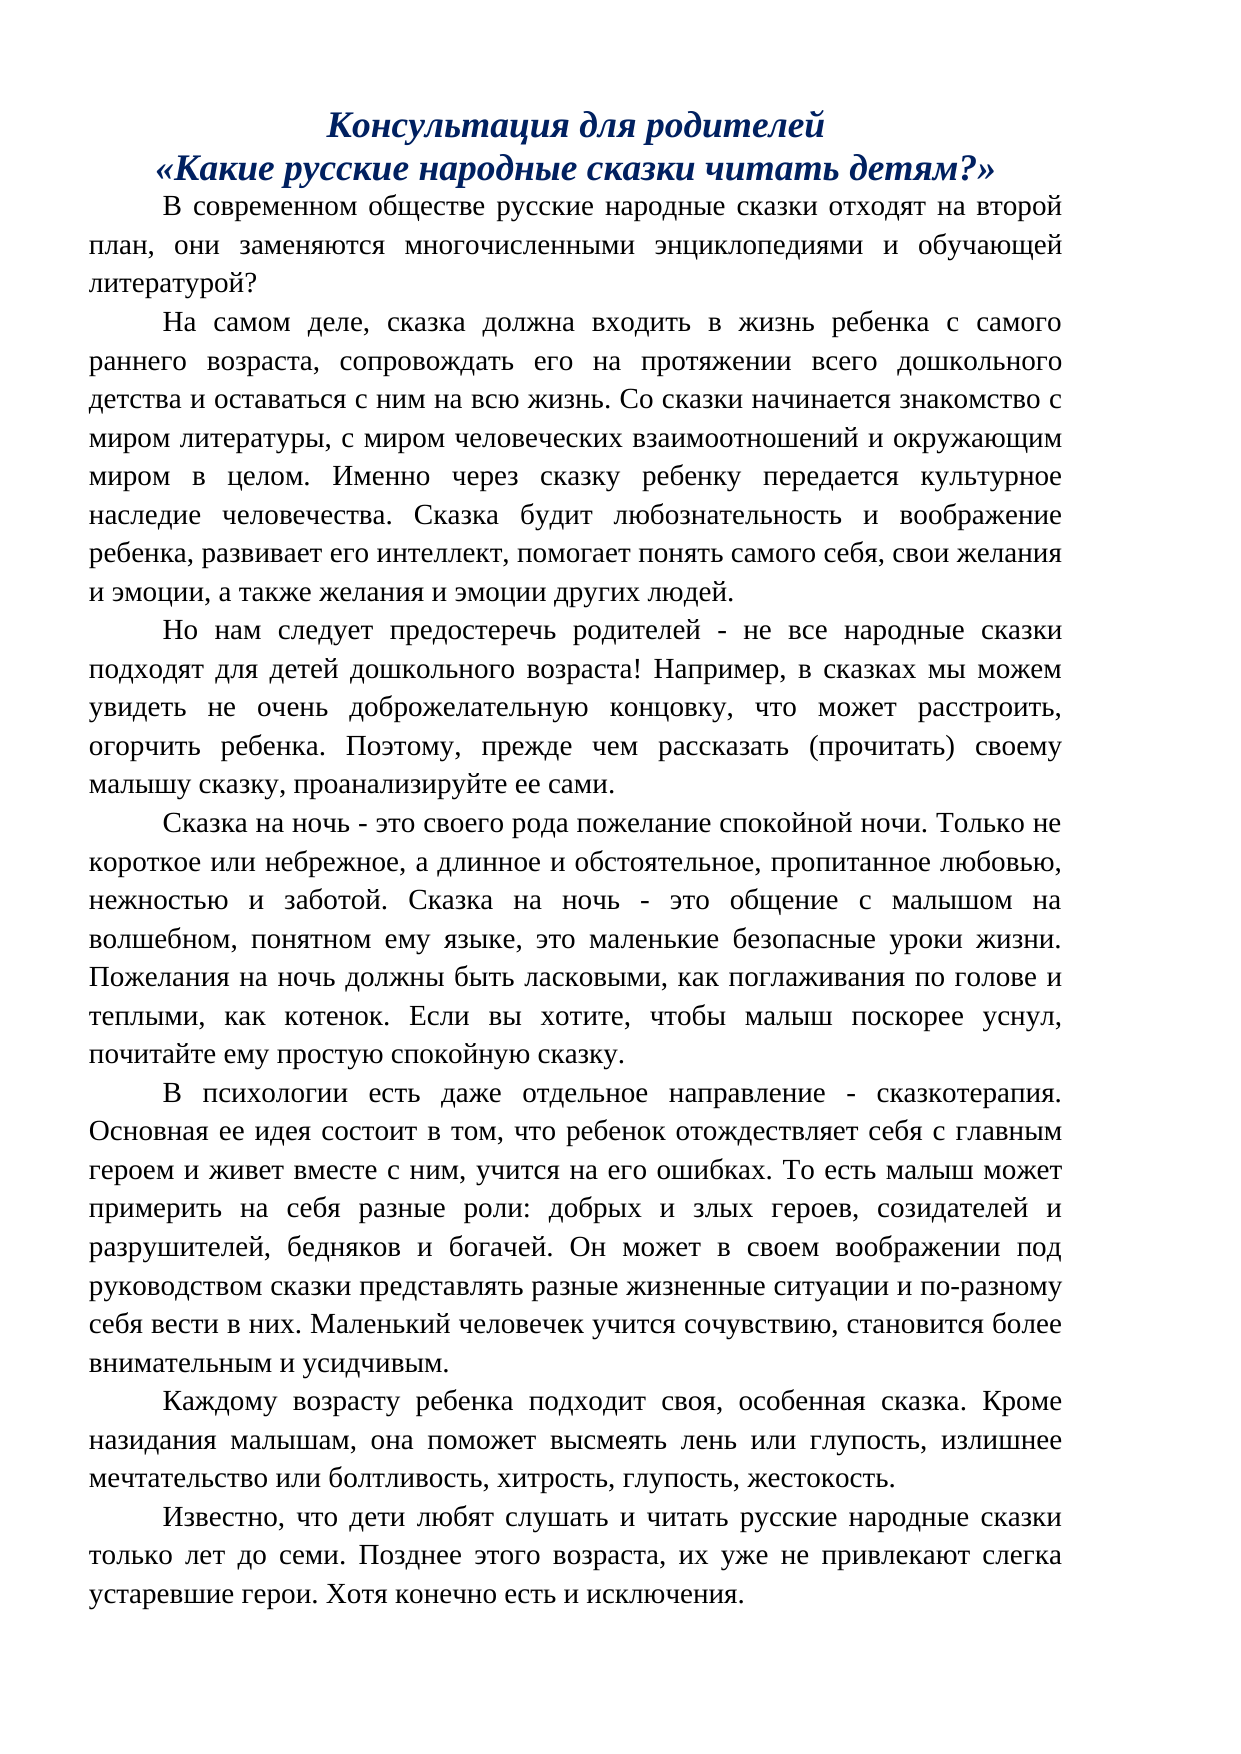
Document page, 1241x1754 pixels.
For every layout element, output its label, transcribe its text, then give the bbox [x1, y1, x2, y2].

text Каждому возрасту ребенка подходит своя, особенная сказка. Кроме назидания малышам, она поможет высмеять лень или глупость, излишнее мечтательство или болтливость, хитрость, глупость, жестокость. [89, 1383, 1063, 1494]
text Консультация для родителей [89, 102, 1063, 145]
text Но нам следует предостеречь родителей - не все народные сказки подходят для детей дошкольного возраста! Например, в сказках мы можем увидеть не очень доброжелательную концовку, что может расстроить, огорчить ребенка. Поэтому, прежде чем рассказать (прочитать) своему малышу сказку, проанализируйте ее сами. [89, 612, 1063, 800]
text «Какие русские народные сказки читать детям?» [89, 145, 1063, 188]
text В психологии есть даже отдельное направление - сказкотерапия. Основная ее идея состоит в том, что ребенок отождествляет себя с главным героем и живет вместе с ним, учится на его ошибках. То есть малыш может примерить на себя разные роли: добрых и злых героев, созидателей и разрушителей, бедняков и богачей. Он может в своем воображении под руководством сказки представлять разные жизненные ситуации и по-разному себя вести в них. Маленький человечек учится сочувствию, становится более внимательным и усидчивым. [89, 1075, 1063, 1378]
text Известно, что дети любят слушать и читать русские народные сказки только лет до семи. Позднее этого возраста, их уже не привлекают слегка устаревшие герои. Хотя конечно есть и исключения. [89, 1499, 1063, 1609]
text Сказка на ночь - это своего рода пожелание спокойной ночи. Только не короткое или небрежное, а длинное и обстоятельное, пропитанное любовью, нежностью и заботой. Сказка на ночь - это общение с малышом на волшебном, понятном ему языке, это маленькие безопасные уроки жизни. Пожелания на ночь должны быть ласковыми, как поглаживания по голове и теплыми, как котенок. Если вы хотите, чтобы малыш поскорее уснул, почитайте ему простую спокойную сказку. [89, 805, 1063, 1070]
text На самом деле, сказка должна входить в жизнь ребенка с самого раннего возраста, сопровождать его на протяжении всего дошкольного детства и оставаться с ним на всю жизнь. Со сказки начинается знакомство с миром литературы, с миром человеческих взаимоотношений и окружающим миром в целом. Именно через сказку ребенку передается культурное наследие человечества. Сказка будит любознательность и воображение ребенка, развивает его интеллект, помогает понять самого себя, свои желания и эмоции, а также желания и эмоции других людей. [89, 304, 1063, 607]
text В современном обществе русские народные сказки отходят на второй план, они заменяются многочисленными энциклопедиями и обучающей литературой? [89, 188, 1063, 299]
